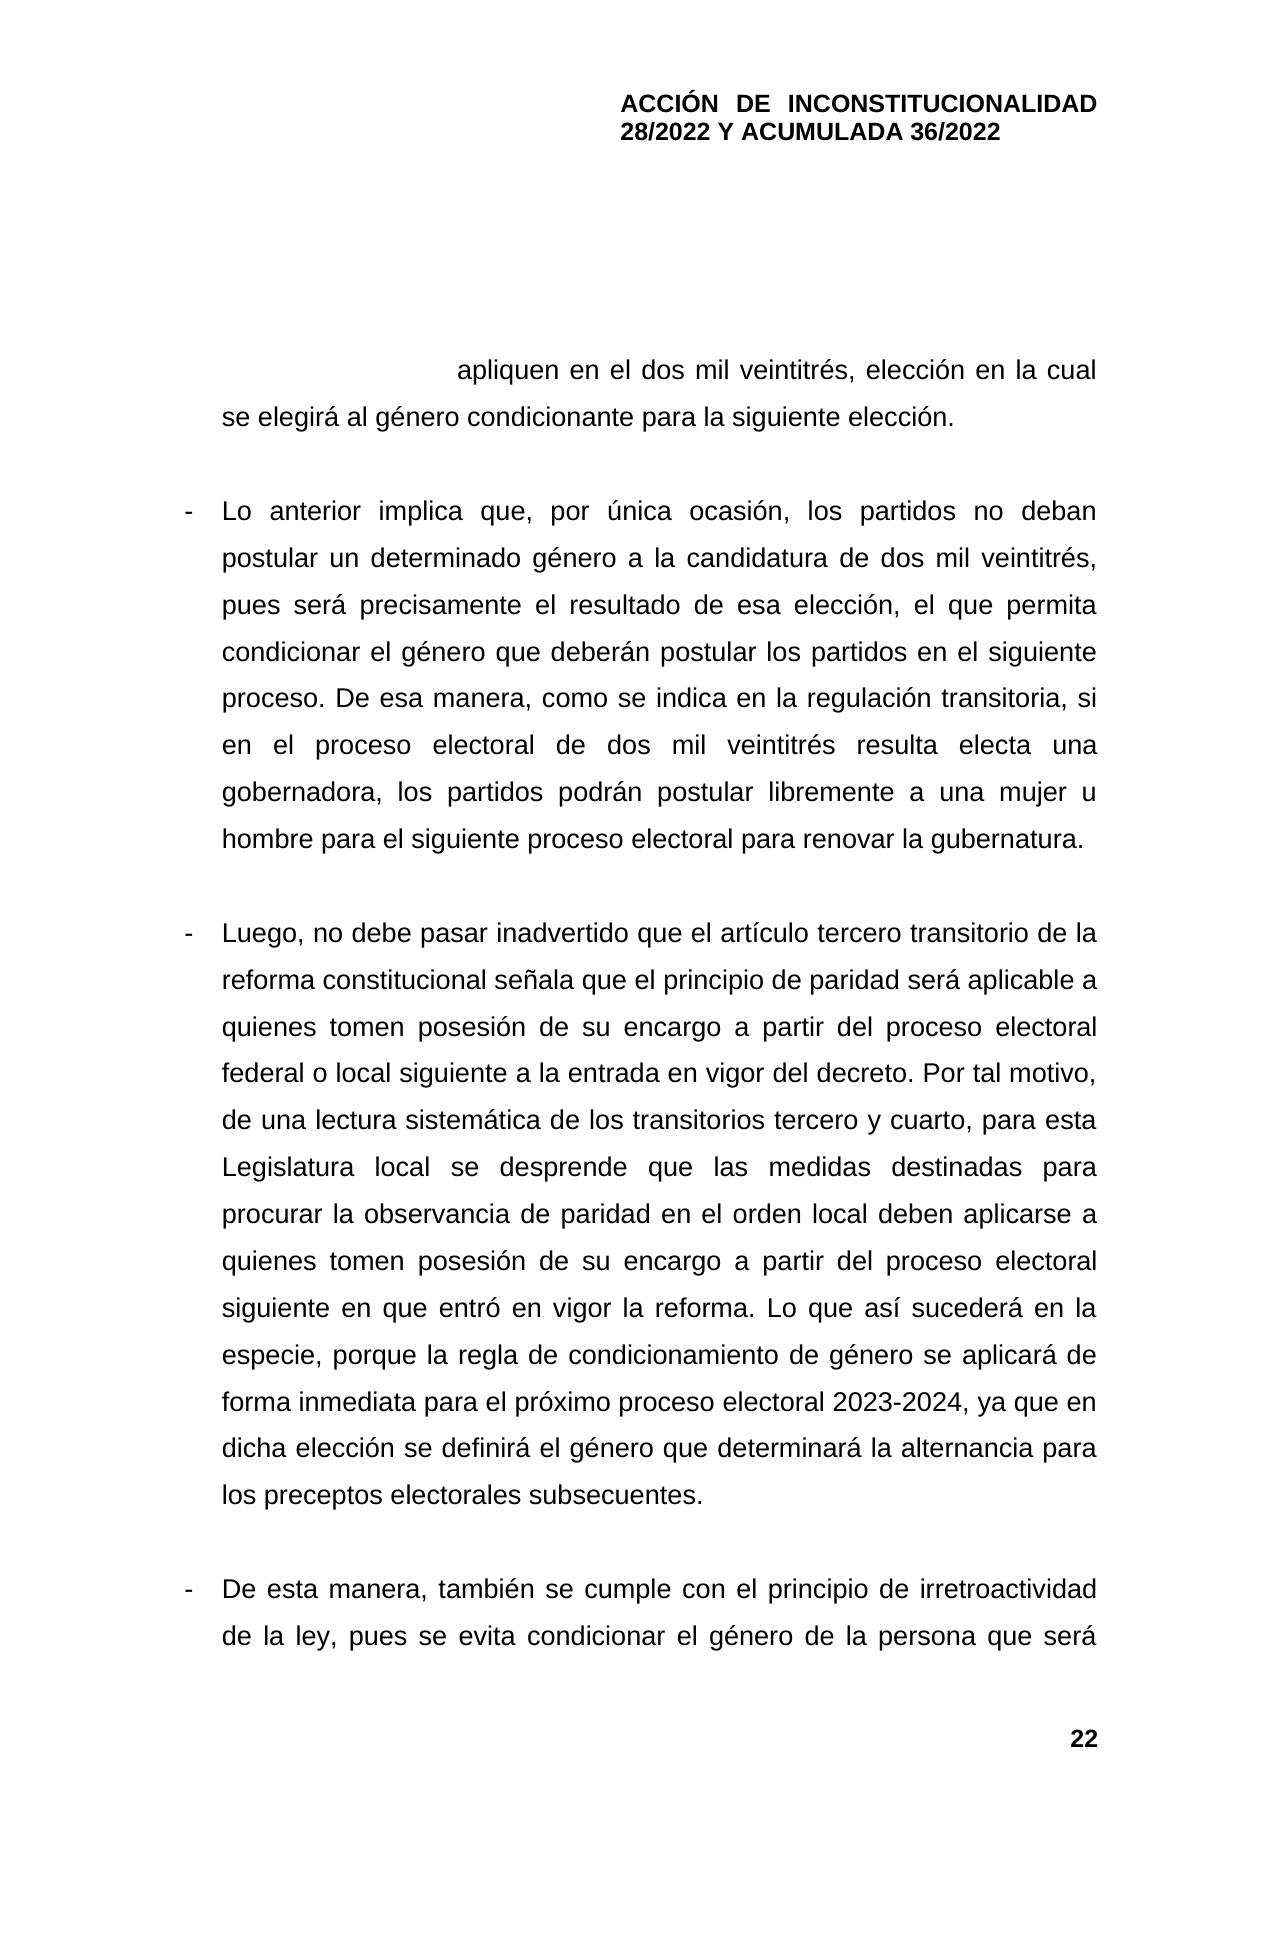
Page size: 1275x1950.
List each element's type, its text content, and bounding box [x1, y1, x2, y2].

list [184, 354, 1098, 432]
list Luego, no debe pasar inadvertido que el artículo tercero transitorio de la reforma constitucional señala que el principio de paridad será aplicable a quienes tomen posesión de su encargo a partir del proceso electoral federal o local siguiente a la entrada en vigor del decreto. Por tal motivo, de una lectura sistemática de los transitorios tercero y cuarto, para esta Legislatura local se desprende que las medidas destinadas para procurar la observancia de paridad en el orden local deben aplicarse a quienes tomen posesión de su encargo a partir del proceso electoral siguiente en que entró en vigor la reforma. Lo que así sucederá en la especie, porque la regla de condicionamiento de género se aplicará de forma inmediata para el próximo proceso electoral 2023-2024, ya que en dicha elección se definirá el género que determinará la alternancia para los preceptos electorales subsecuentes. [184, 917, 1098, 1511]
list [184, 1573, 1098, 1651]
list Lo anterior implica que, por única ocasión, los partidos no deban postular un determinado género a la candidatura de dos mil veintitrés, pues será precisamente el resultado de esa elección, el que permita condicionar el género que deberán postular los partidos en el siguiente proceso. De esa manera, como se indica en la regulación transitoria, si en el proceso electoral de dos mil veintitrés resulta electa una gobernadora, los partidos podrán postular libremente a una mujer u hombre para el siguiente proceso electoral para renovar la gubernatura. [184, 495, 1098, 854]
